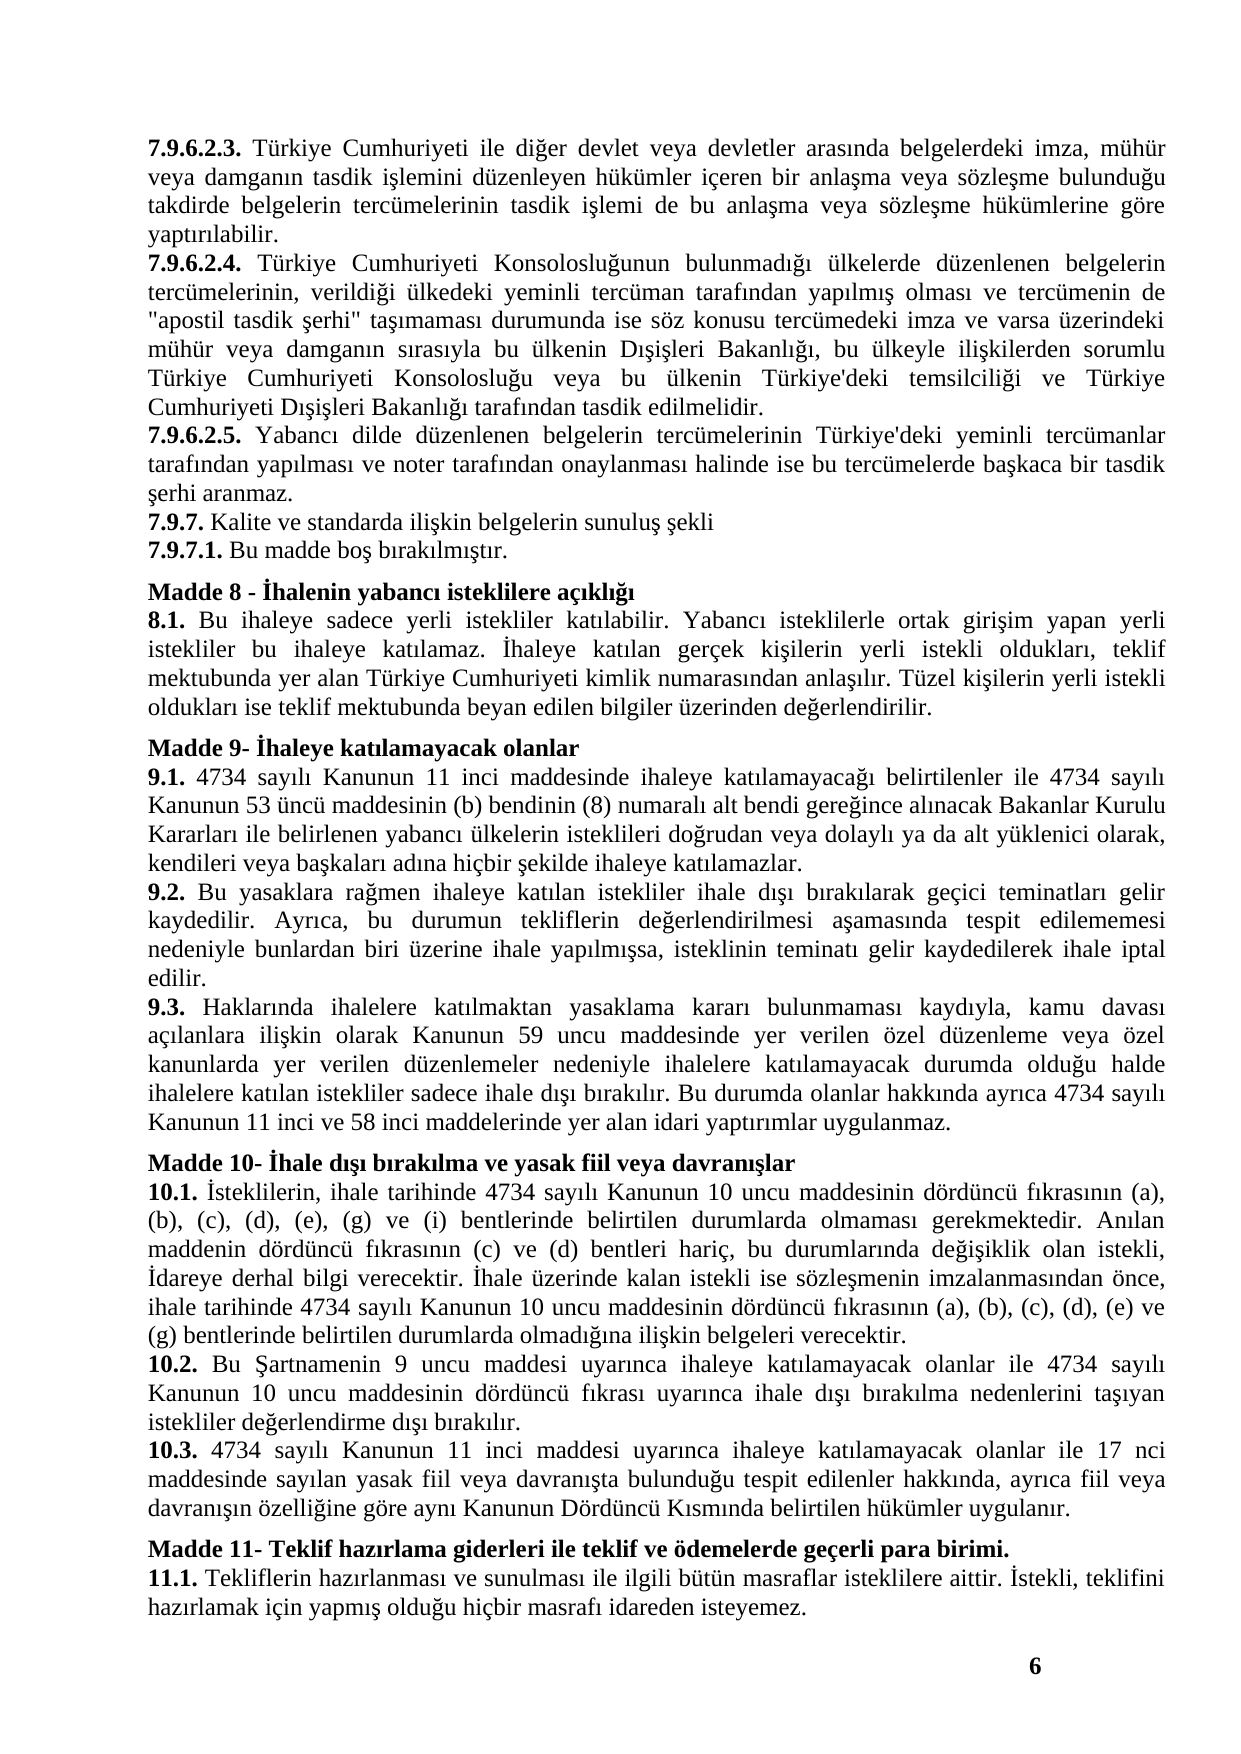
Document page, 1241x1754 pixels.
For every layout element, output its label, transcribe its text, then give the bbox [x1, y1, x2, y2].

text 7.9.6.2.3. Türkiye Cumhuriyeti ile diğer devlet veya devletler arasında belgelerdeki imza, mühür veya damganın tasdik işlemini düzenleyen hükümler içeren bir anlaşma veya sözleşme bulunduğu takdirde belgelerin tercümelerinin tasdik işlemi de bu anlaşma veya sözleşme hükümlerine göre yaptırılabilir. [148, 133, 1166, 248]
text 7.9.7. Kalite ve standarda ilişkin belgelerin sunuluş şekli [148, 507, 1166, 535]
text Madde 9- İhaleye katılamayacak olanlar [148, 733, 1166, 762]
text 7.9.7.1. Bu madde boş bırakılmıştır. [148, 535, 1166, 564]
text Madde 11- Teklif hazırlama giderleri ile teklif ve ödemelerde geçerli para birimi. [148, 1534, 1166, 1563]
text 8.1. Bu ihaleye sadece yerli istekliler katılabilir. Yabancı isteklilerle ortak girişim yapan yerli istekliler bu ihaleye katılamaz. İhaleye katılan gerçek kişilerin yerli istekli oldukları, teklif mektubunda yer alan Türkiye Cumhuriyeti kimlik numarasından anlaşılır. Tüzel kişilerin yerli istekli oldukları ise teklif mektubunda beyan edilen bilgiler üzerinden değerlendirilir. [148, 605, 1166, 720]
text 10.1. İsteklilerin, ihale tarihinde 4734 sayılı Kanunun 10 uncu maddesinin dördüncü fıkrasının (a), (b), (c), (d), (e), (g) ve (i) bentlerinde belirtilen durumlarda olmaması gerekmektedir. Anılan maddenin dördüncü fıkrasının (c) ve (d) bentleri hariç, bu durumlarında değişiklik olan istekli, İdareye derhal bilgi verecektir. İhale üzerinde kalan istekli ise sözleşmenin imzalanmasından önce, ihale tarihinde 4734 sayılı Kanunun 10 uncu maddesinin dördüncü fıkrasının (a), (b), (c), (d), (e) ve (g) bentlerinde belirtilen durumlarda olmadığına ilişkin belgeleri verecektir. [148, 1177, 1166, 1349]
text 9.2. Bu yasaklara rağmen ihaleye katılan istekliler ihale dışı bırakılarak geçici teminatları gelir kaydedilir. Ayrıca, bu durumun tekliflerin değerlendirilmesi aşamasında tespit edilememesi nedeniyle bunlardan biri üzerine ihale yapılmışsa, isteklinin teminatı gelir kaydedilerek ihale iptal edilir. [148, 877, 1166, 992]
text 9.3. Haklarında ihalelere katılmaktan yasaklama kararı bulunmaması kaydıyla, kamu davası açılanlara ilişkin olarak Kanunun 59 uncu maddesinde yer verilen özel düzenleme veya özel kanunlarda yer verilen düzenlemeler nedeniyle ihalelere katılamayacak durumda olduğu halde ihalelere katılan istekliler sadece ihale dışı bırakılır. Bu durumda olanlar hakkında ayrıca 4734 sayılı Kanunun 11 inci ve 58 inci maddelerinde yer alan idari yaptırımlar uygulanmaz. [148, 992, 1166, 1135]
text 7.9.6.2.4. Türkiye Cumhuriyeti Konsolosluğunun bulunmadığı ülkelerde düzenlenen belgelerin tercümelerinin, verildiği ülkedeki yeminli tercüman tarafından yapılmış olması ve tercümenin de "apostil tasdik şerhi" taşımaması durumunda ise söz konusu tercümedeki imza ve varsa üzerindeki mühür veya damganın sırasıyla bu ülkenin Dışişleri Bakanlığı, bu ülkeyle ilişkilerden sorumlu Türkiye Cumhuriyeti Konsolosluğu veya bu ülkenin Türkiye'deki temsilciliği ve Türkiye Cumhuriyeti Dışişleri Bakanlığı tarafından tasdik edilmelidir. [148, 248, 1166, 420]
text 10.2. Bu Şartnamenin 9 uncu maddesi uyarınca ihaleye katılamayacak olanlar ile 4734 sayılı Kanunun 10 uncu maddesinin dördüncü fıkrası uyarınca ihale dışı bırakılma nedenlerini taşıyan istekliler değerlendirme dışı bırakılır. [148, 1349, 1166, 1435]
text 10.3. 4734 sayılı Kanunun 11 inci maddesi uyarınca ihaleye katılamayacak olanlar ile 17 nci maddesinde sayılan yasak fiil veya davranışta bulunduğu tespit edilenler hakkında, ayrıca fiil veya davranışın özelliğine göre aynı Kanunun Dördüncü Kısmında belirtilen hükümler uygulanır. [148, 1435, 1166, 1522]
text 9.1. 4734 sayılı Kanunun 11 inci maddesinde ihaleye katılamayacağı belirtilenler ile 4734 sayılı Kanunun 53 üncü maddesinin (b) bendinin (8) numaralı alt bendi gereğince alınacak Bakanlar Kurulu Kararları ile belirlenen yabancı ülkelerin isteklileri doğrudan veya dolaylı ya da alt yüklenici olarak, kendileri veya başkaları adına hiçbir şekilde ihaleye katılamazlar. [148, 762, 1166, 877]
text 7.9.6.2.5. Yabancı dilde düzenlenen belgelerin tercümelerinin Türkiye'deki yeminli tercümanlar tarafından yapılması ve noter tarafından onaylanması halinde ise bu tercümelerde başkaca bir tasdik şerhi aranmaz. [148, 420, 1166, 507]
text 11.1. Tekliflerin hazırlanması ve sunulması ile ilgili bütün masraflar isteklilere aittir. İstekli, teklifini hazırlamak için yapmış olduğu hiçbir masrafı idareden isteyemez. [148, 1563, 1166, 1620]
text Madde 8 - İhalenin yabancı isteklilere açıklığı [148, 577, 1166, 605]
text Madde 10- İhale dışı bırakılma ve yasak fiil veya davranışlar [148, 1148, 1166, 1177]
